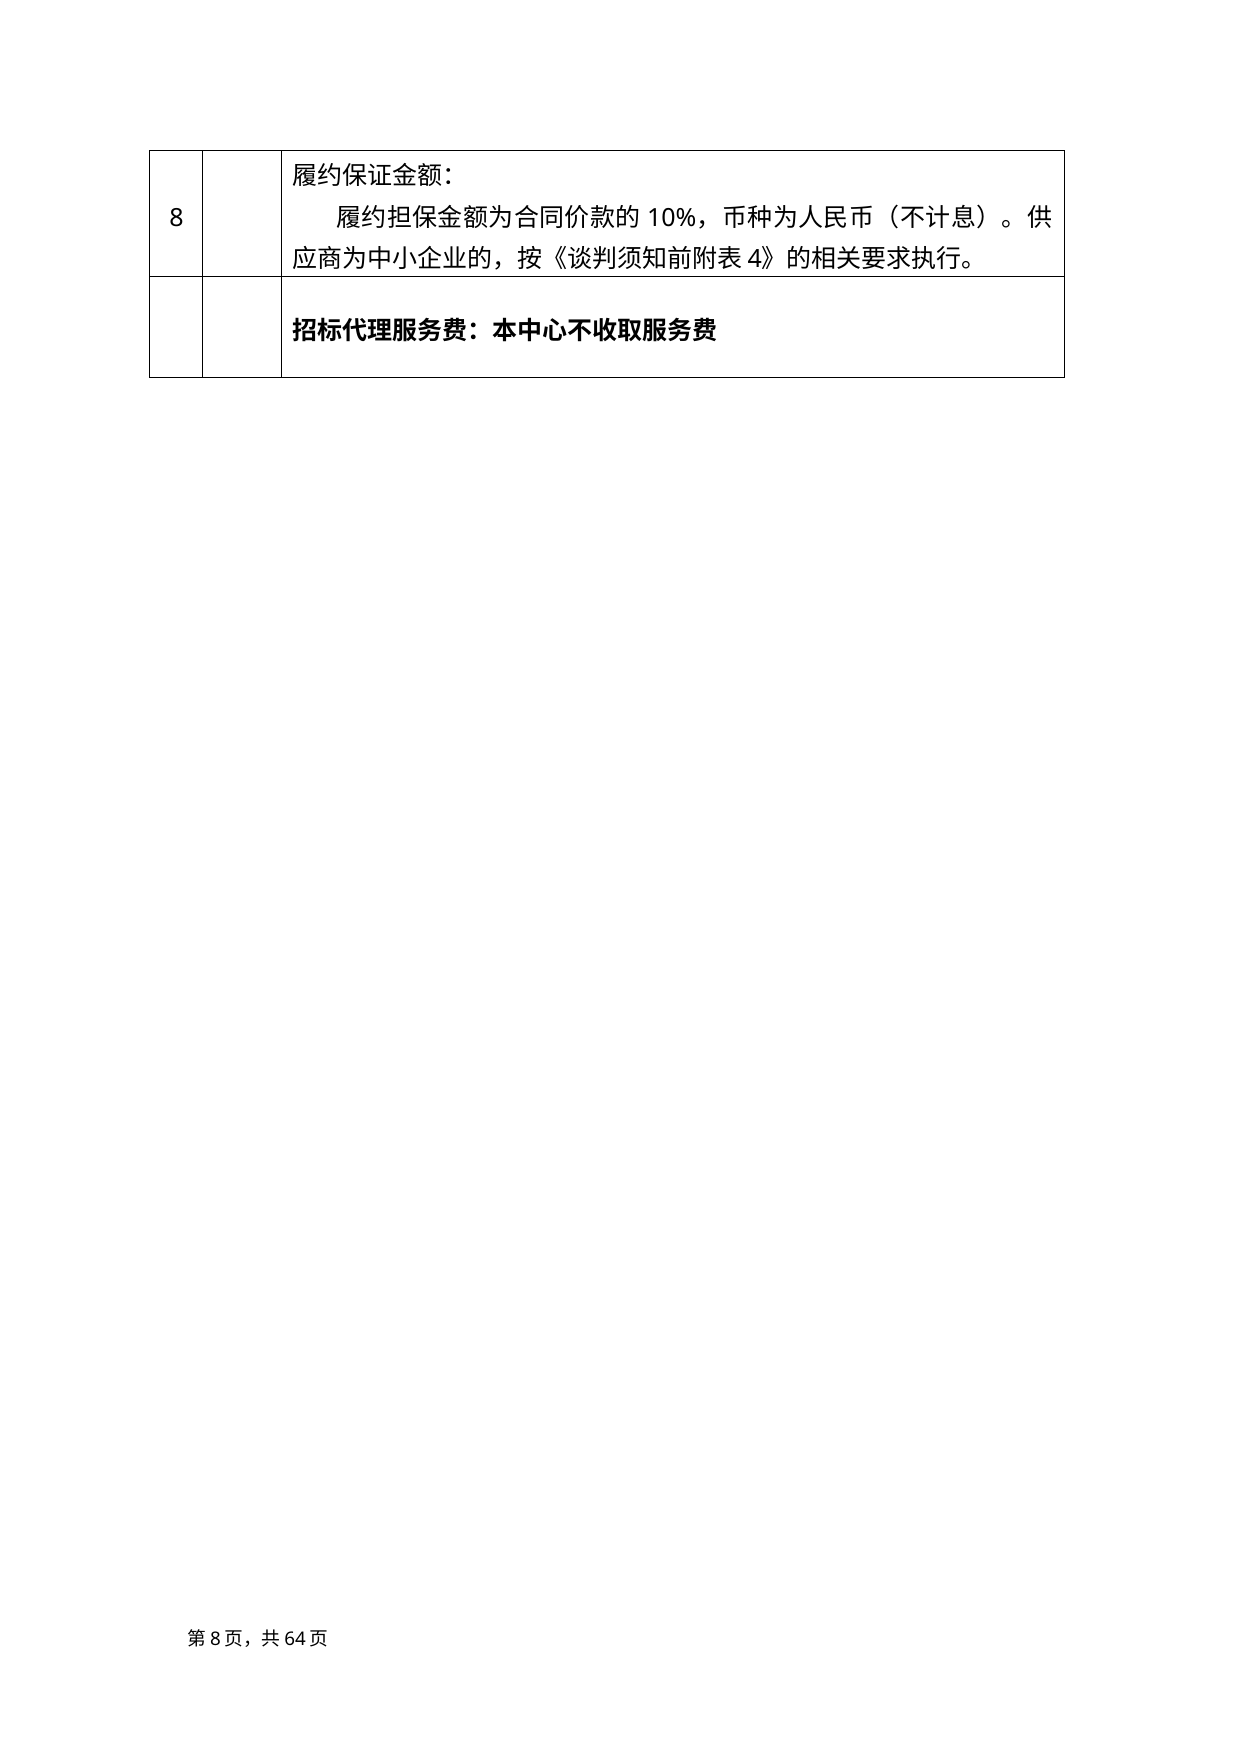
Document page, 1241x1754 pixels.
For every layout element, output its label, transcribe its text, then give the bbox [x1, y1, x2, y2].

table_cell [150, 277, 202, 377]
table_cell 履约保证金额： 履约担保金额为合同价款的10%，币种为人民币（不计息）。供应商为中小企业的，按《谈判须知前附表4》的相关要求执行。 [282, 151, 1064, 276]
table_cell 招标代理服务费：本中心不收取服务费 [282, 277, 1064, 377]
table_cell [203, 151, 281, 276]
table_cell [203, 277, 281, 377]
table_cell 8 [150, 151, 202, 276]
